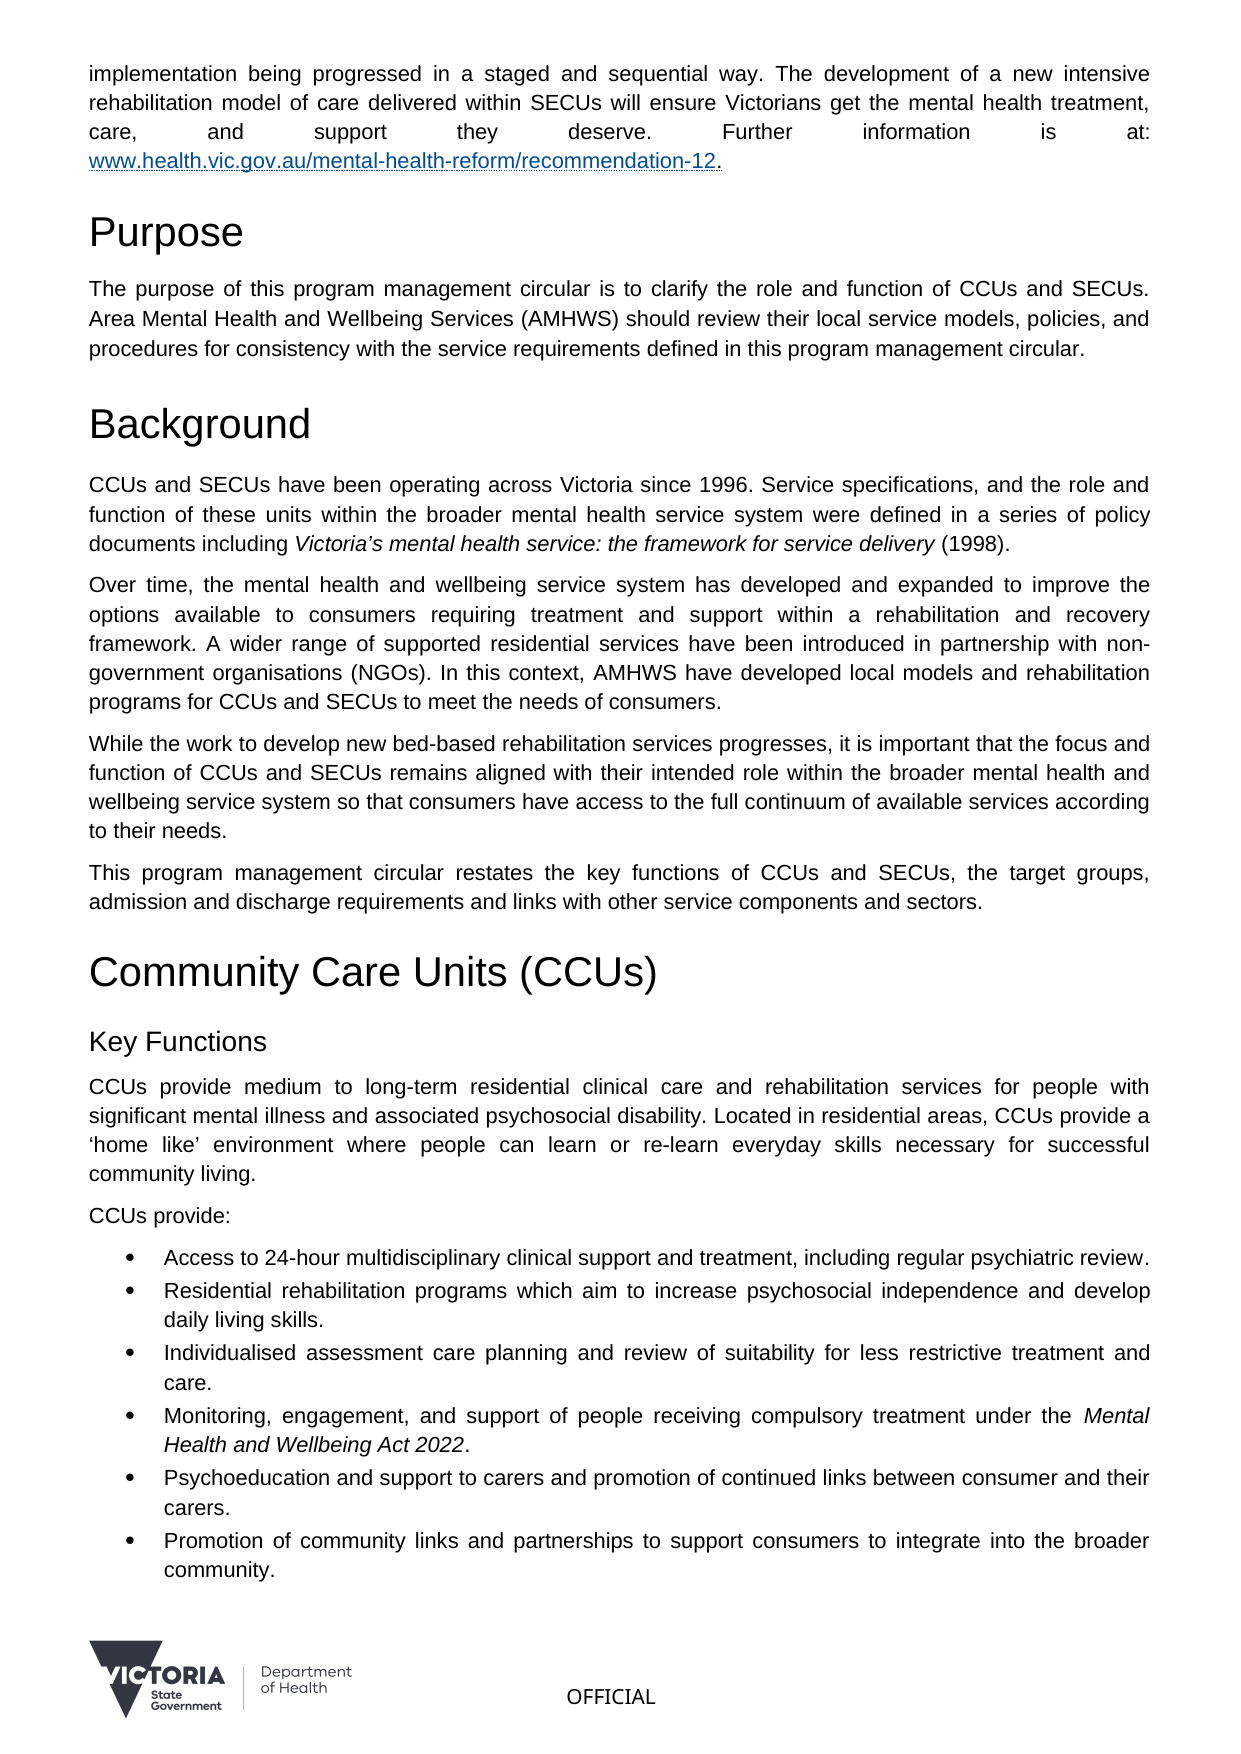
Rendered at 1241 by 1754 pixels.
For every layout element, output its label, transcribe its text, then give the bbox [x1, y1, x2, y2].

list Psychoeducation and support to carers and promotion of continued links between consumer and their carers. [126, 1461, 1152, 1519]
list Individualised assessment care planning and review of suitability for less restrictive treatment and care. [126, 1336, 1152, 1394]
list Promotion of community links and partnerships to support consumers to integrate into the broader community. [126, 1524, 1152, 1582]
text Over time, the mental health and wellbeing service system has developed and expanded to improve the options available to consumers requiring treatment and support within a rehabilitation and recovery framework. A wider range of supported residential services have been introduced in partnership with non-government organisations (NGOs). In this context, AMHWS have developed local models and rehabilitation programs for CCUs and SECUs to meet the needs of consumers. [89, 568, 1152, 714]
text This program management circular restates the key functions of CCUs and SECUs, the target groups, admission and discharge requirements and links with other service components and sectors. [89, 856, 1152, 914]
subtitle Purpose [89, 207, 1152, 255]
text CCUs provide medium to long-term residential clinical care and rehabilitation services for people with significant mental illness and associated psychosocial disability. Located in residential areas, CCUs provide a ‘home like’ environment where people can learn or re-learn everyday skills necessary for successful community living. [89, 1069, 1152, 1186]
list Monitoring, engagement, and support of people receiving compulsory treatment under the Mental Health and Wellbeing Act 2022. [126, 1399, 1152, 1457]
text The purpose of this program management circular is to clarify the role and function of CCUs and SECUs. Area Mental Health and Wellbeing Services (AMHWS) should review their local service models, policies, and procedures for consistency with the service requirements defined in this program management circular. [89, 276, 1152, 361]
subtitle Background [89, 400, 1152, 448]
list Access to 24-hour multidisciplinary clinical support and treatment, including regular psychiatric review. [126, 1240, 1152, 1269]
subtitle Key Functions [89, 1025, 1152, 1057]
text CCUs and SECUs have been operating across Victoria since 1996. Service specifications, and the role and function of these units within the broader mental health service system were defined in a series of policy documents including Victoria’s mental health service: the framework for service delivery (1998). [89, 468, 1152, 556]
text While the work to develop new bed-based rehabilitation services progresses, it is important that the focus and function of CCUs and SECUs remains aligned with their intended role within the broader mental health and wellbeing service system so that consumers have access to the full continuum of available services according to their needs. [89, 727, 1152, 843]
text CCUs provide: [89, 1199, 1152, 1228]
list Residential rehabilitation programs which aim to increase psychosocial independence and develop daily living skills. [126, 1274, 1152, 1332]
subtitle Community Care Units (CCUs) [89, 948, 1152, 996]
picture [0, 1595, 1241, 1754]
